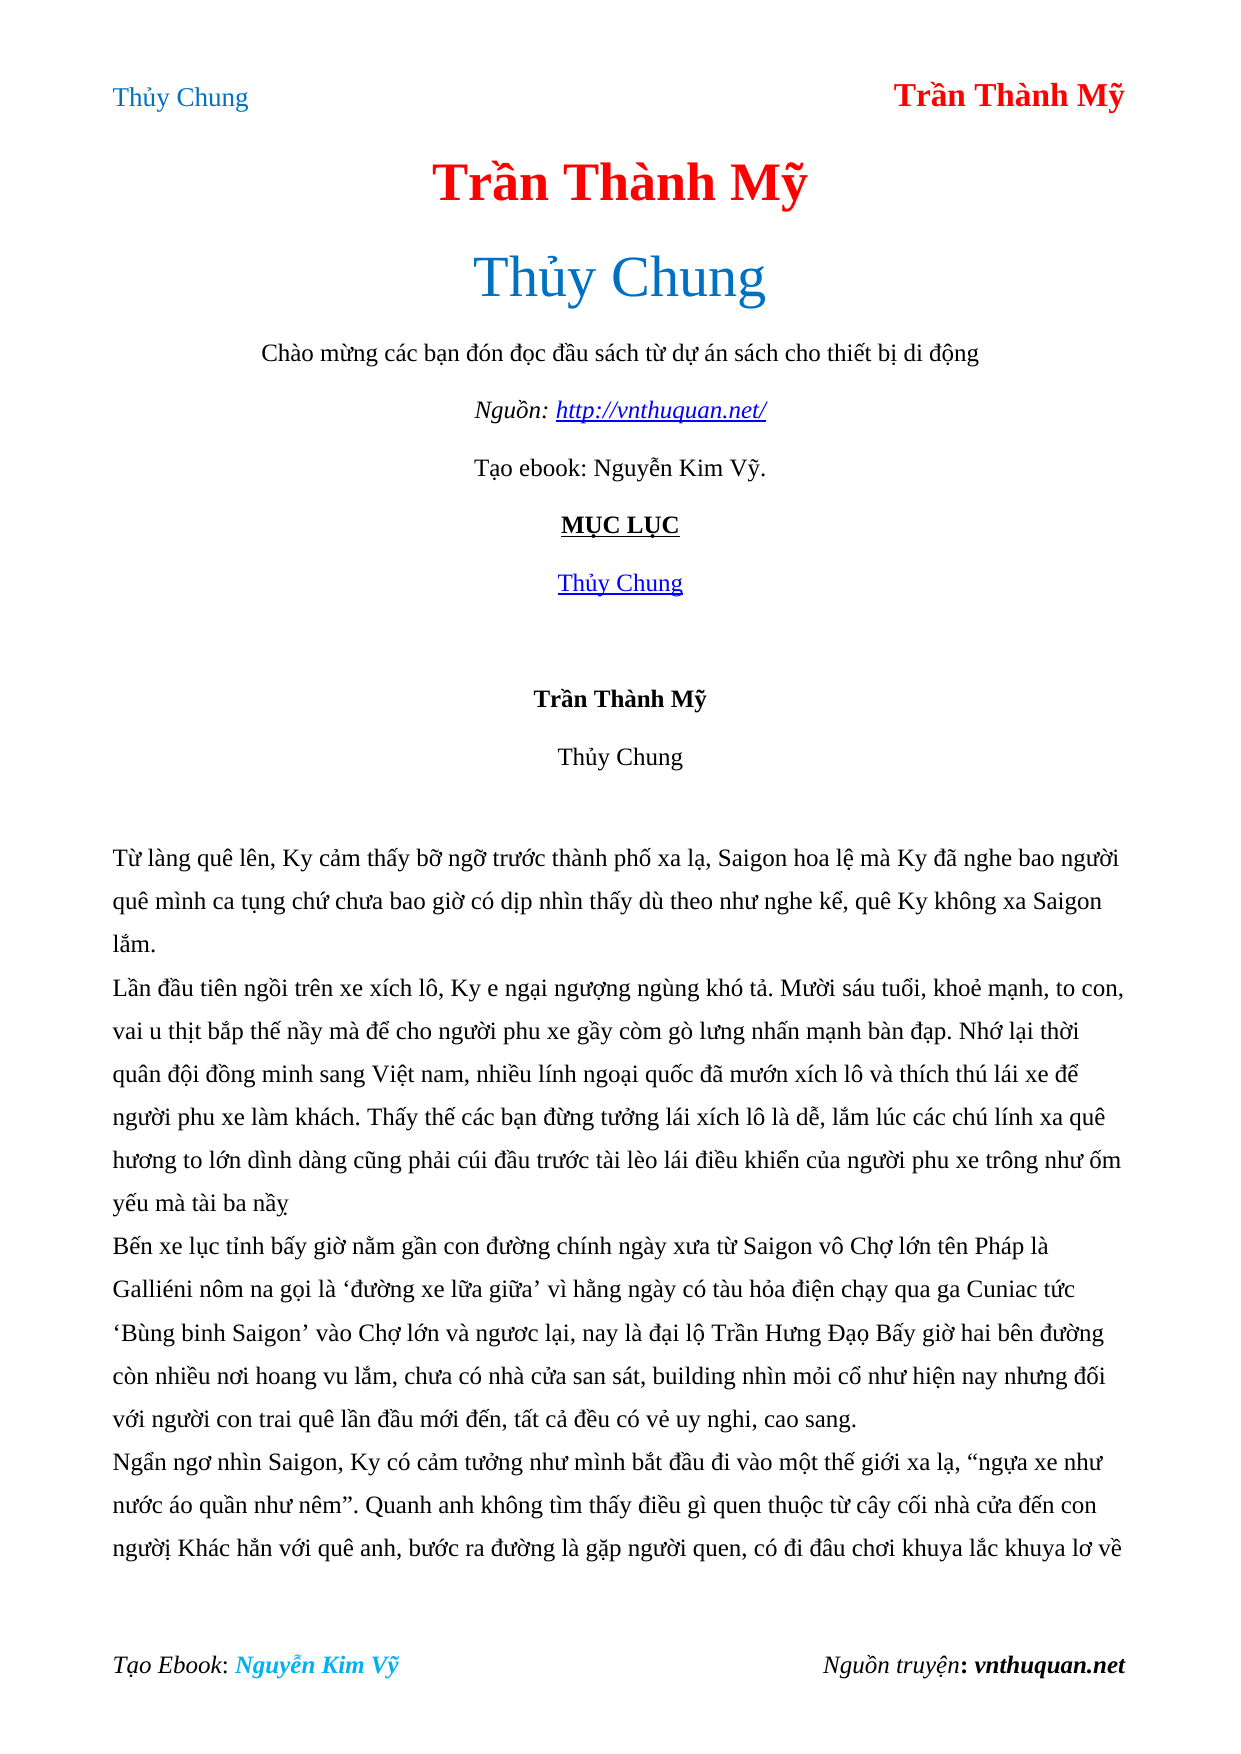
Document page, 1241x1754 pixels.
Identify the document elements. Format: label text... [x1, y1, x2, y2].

text Chào mừng các bạn đón đọc đầu sách từ dự án sách cho thiết bị di động Nguồn: http://vnthuquan.net/ Tạo ebook: Nguyễn Kim Vỹ. [112, 338, 1128, 481]
text Thủy Chung [112, 568, 1128, 597]
text Thủy Chung [112, 742, 1128, 771]
text Thủy Chung [112, 241, 1128, 308]
text MỤC LỤC [112, 511, 1128, 539]
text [112, 800, 1128, 1562]
text Trần Thành Mỹ [112, 150, 1128, 212]
text Trần Thành Mỹ [112, 684, 1128, 713]
